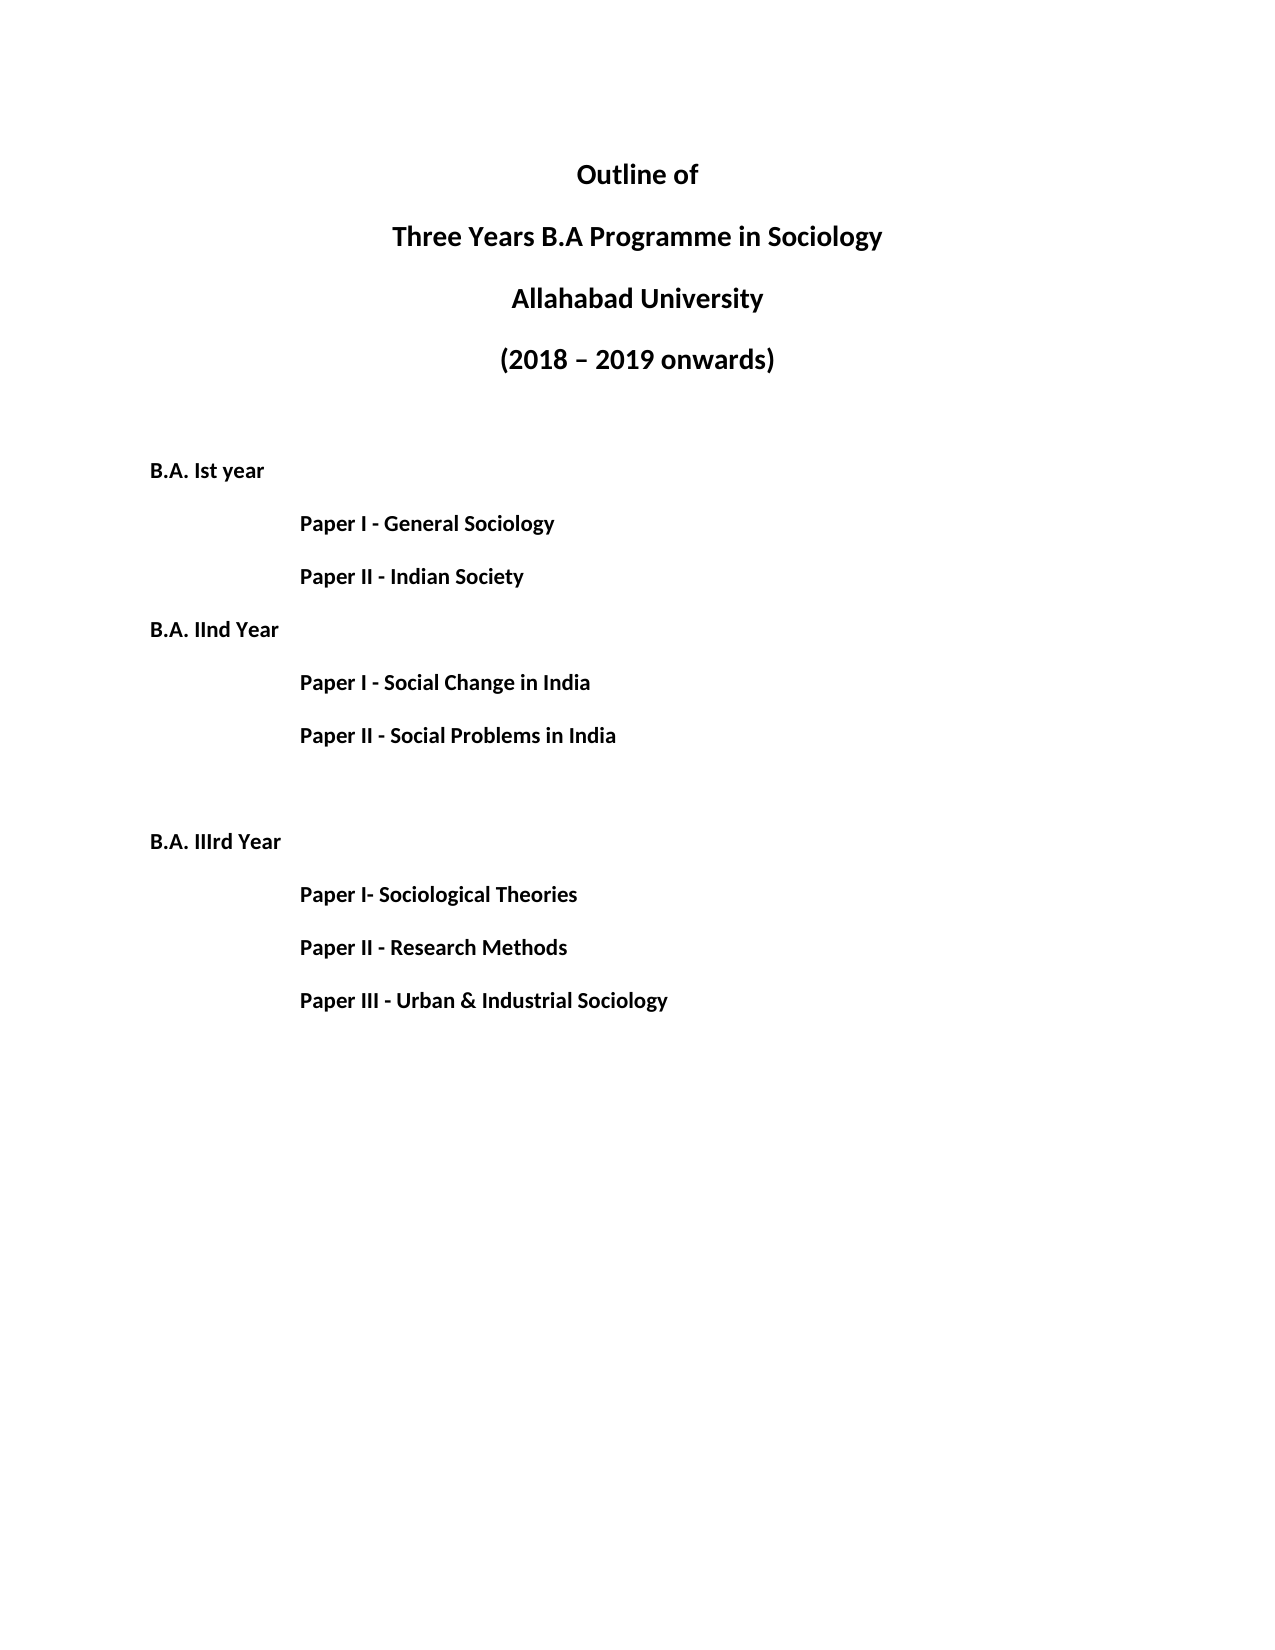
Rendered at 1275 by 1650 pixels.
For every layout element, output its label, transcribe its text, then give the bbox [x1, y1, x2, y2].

text B.A. Ist year [150, 456, 1125, 484]
text B.A. IInd Year [150, 615, 1125, 643]
text Paper II - Indian Society [225, 562, 1125, 590]
text Paper I - Social Change in India [225, 668, 1125, 696]
text Paper I- Sociological Theories [225, 880, 1125, 908]
text Paper II - Research Methods [225, 933, 1125, 961]
text Paper I - General Sociology [225, 509, 1125, 537]
text (2018 – 2019 onwards) [150, 341, 1125, 377]
text Allahabad University [150, 280, 1125, 315]
text Paper III - Urban & Industrial Sociology [225, 986, 1125, 1014]
text Three Years B.A Programme in Sociology [150, 218, 1125, 253]
text Outline of [150, 156, 1125, 192]
text B.A. IIIrd Year [150, 827, 1125, 855]
text Paper II - Social Problems in India [225, 721, 1125, 749]
